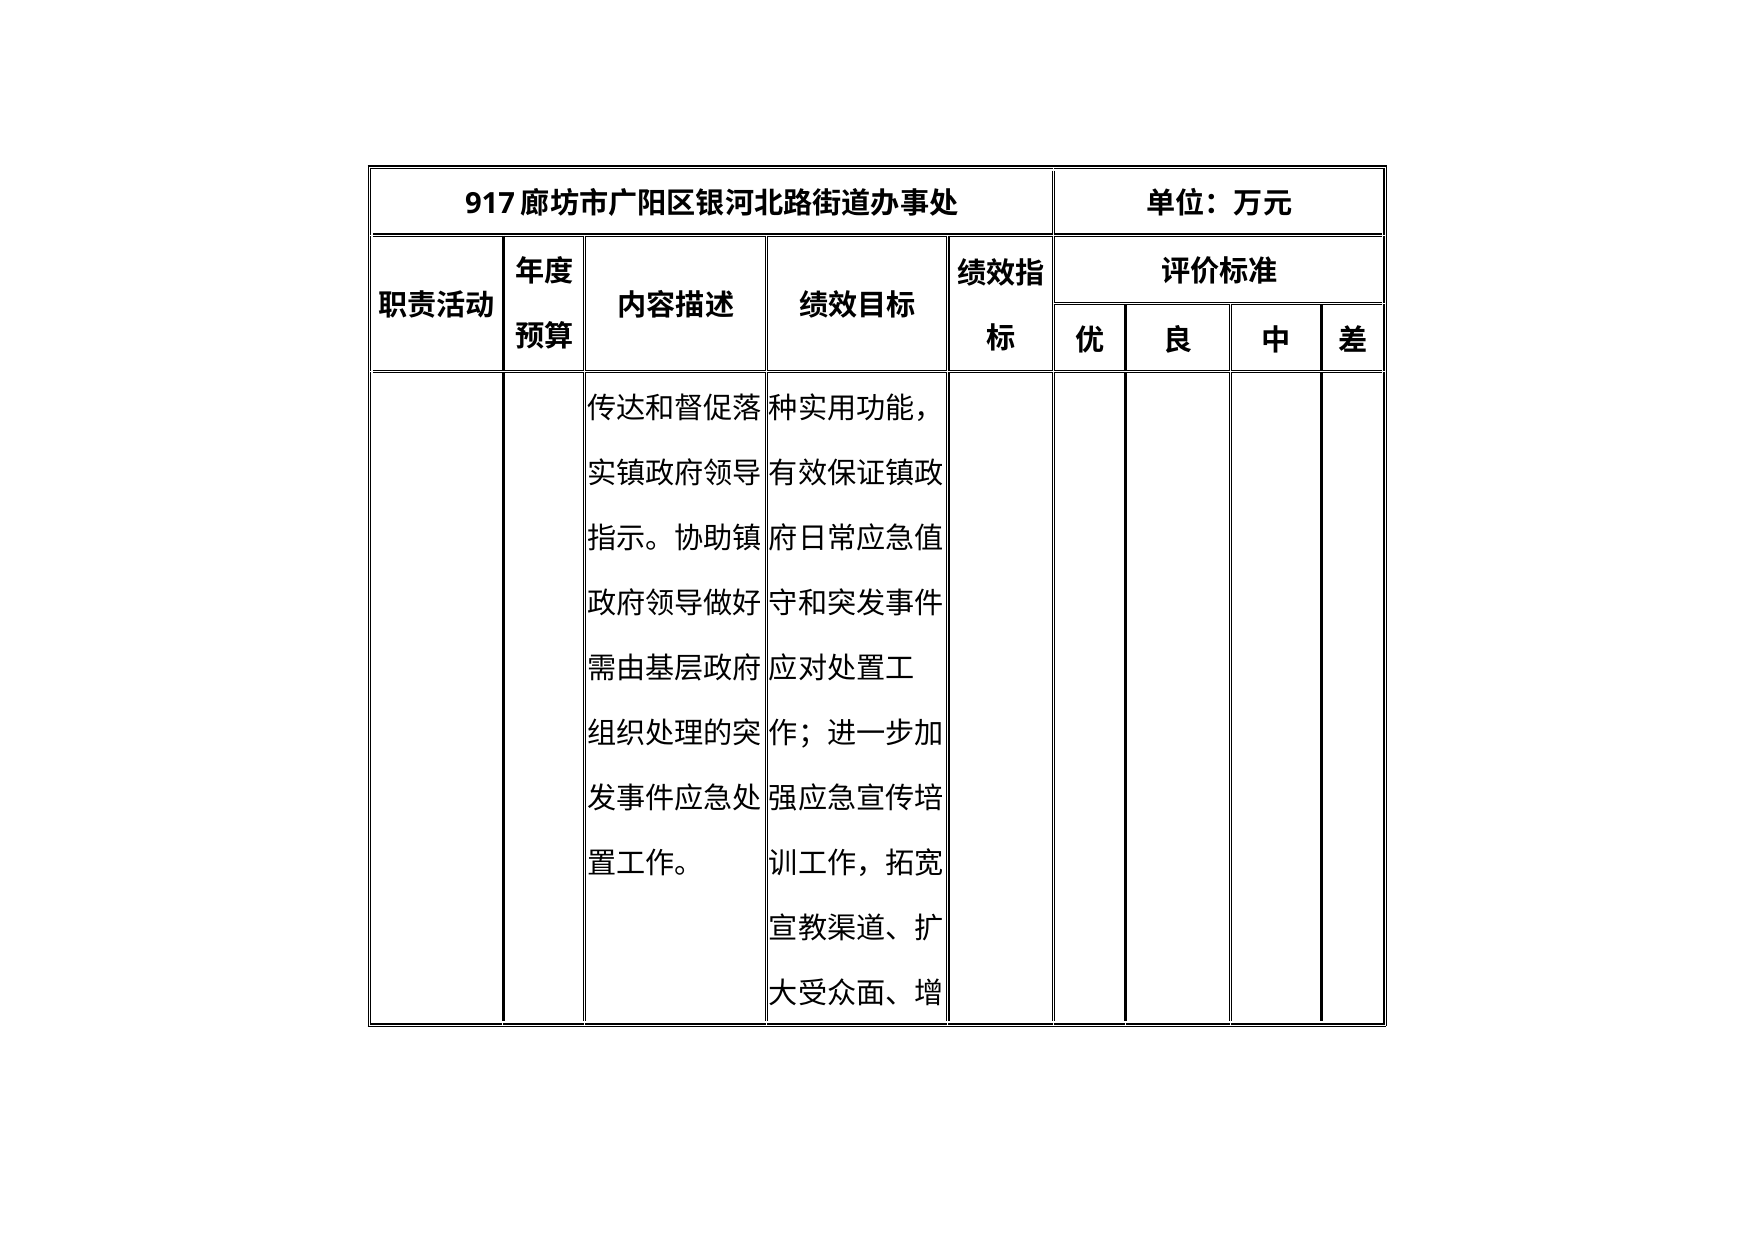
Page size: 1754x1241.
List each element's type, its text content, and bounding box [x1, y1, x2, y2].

table_cell 职责活动 [371, 233, 502, 370]
table_cell 基层政府值班工作，及时报告重要情况，传达和督促落实镇政府领导指示。协助镇政府领导做好需由基层政府组织处理的突发事件应急处置工作。 [585, 373, 766, 1023]
table_cell [503, 373, 584, 1023]
table_cell [1231, 373, 1321, 1023]
table_cell 差 [1321, 302, 1385, 370]
table_cell [1054, 373, 1125, 1023]
table_cell 评价标准 [1055, 233, 1384, 302]
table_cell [766, 370, 948, 1023]
table_cell [948, 373, 1053, 1023]
table_cell 年度预算数 [505, 237, 583, 370]
table_cell 内容描述 [586, 237, 765, 370]
table_header 单位：万元 [1054, 169, 1383, 233]
table_cell 应急管理 [369, 370, 503, 1023]
table_cell 优 [1055, 305, 1124, 370]
table_cell [1125, 373, 1231, 1023]
table_cell [1321, 370, 1385, 1023]
table_cell 绩效指标 [950, 237, 1052, 370]
table_cell 良 [1127, 305, 1229, 370]
table_header 917廊坊市广阳区银河北路街道办事处 [371, 169, 1053, 233]
table_cell 绩效目标 [768, 237, 946, 370]
table_cell 中 [1232, 305, 1320, 370]
